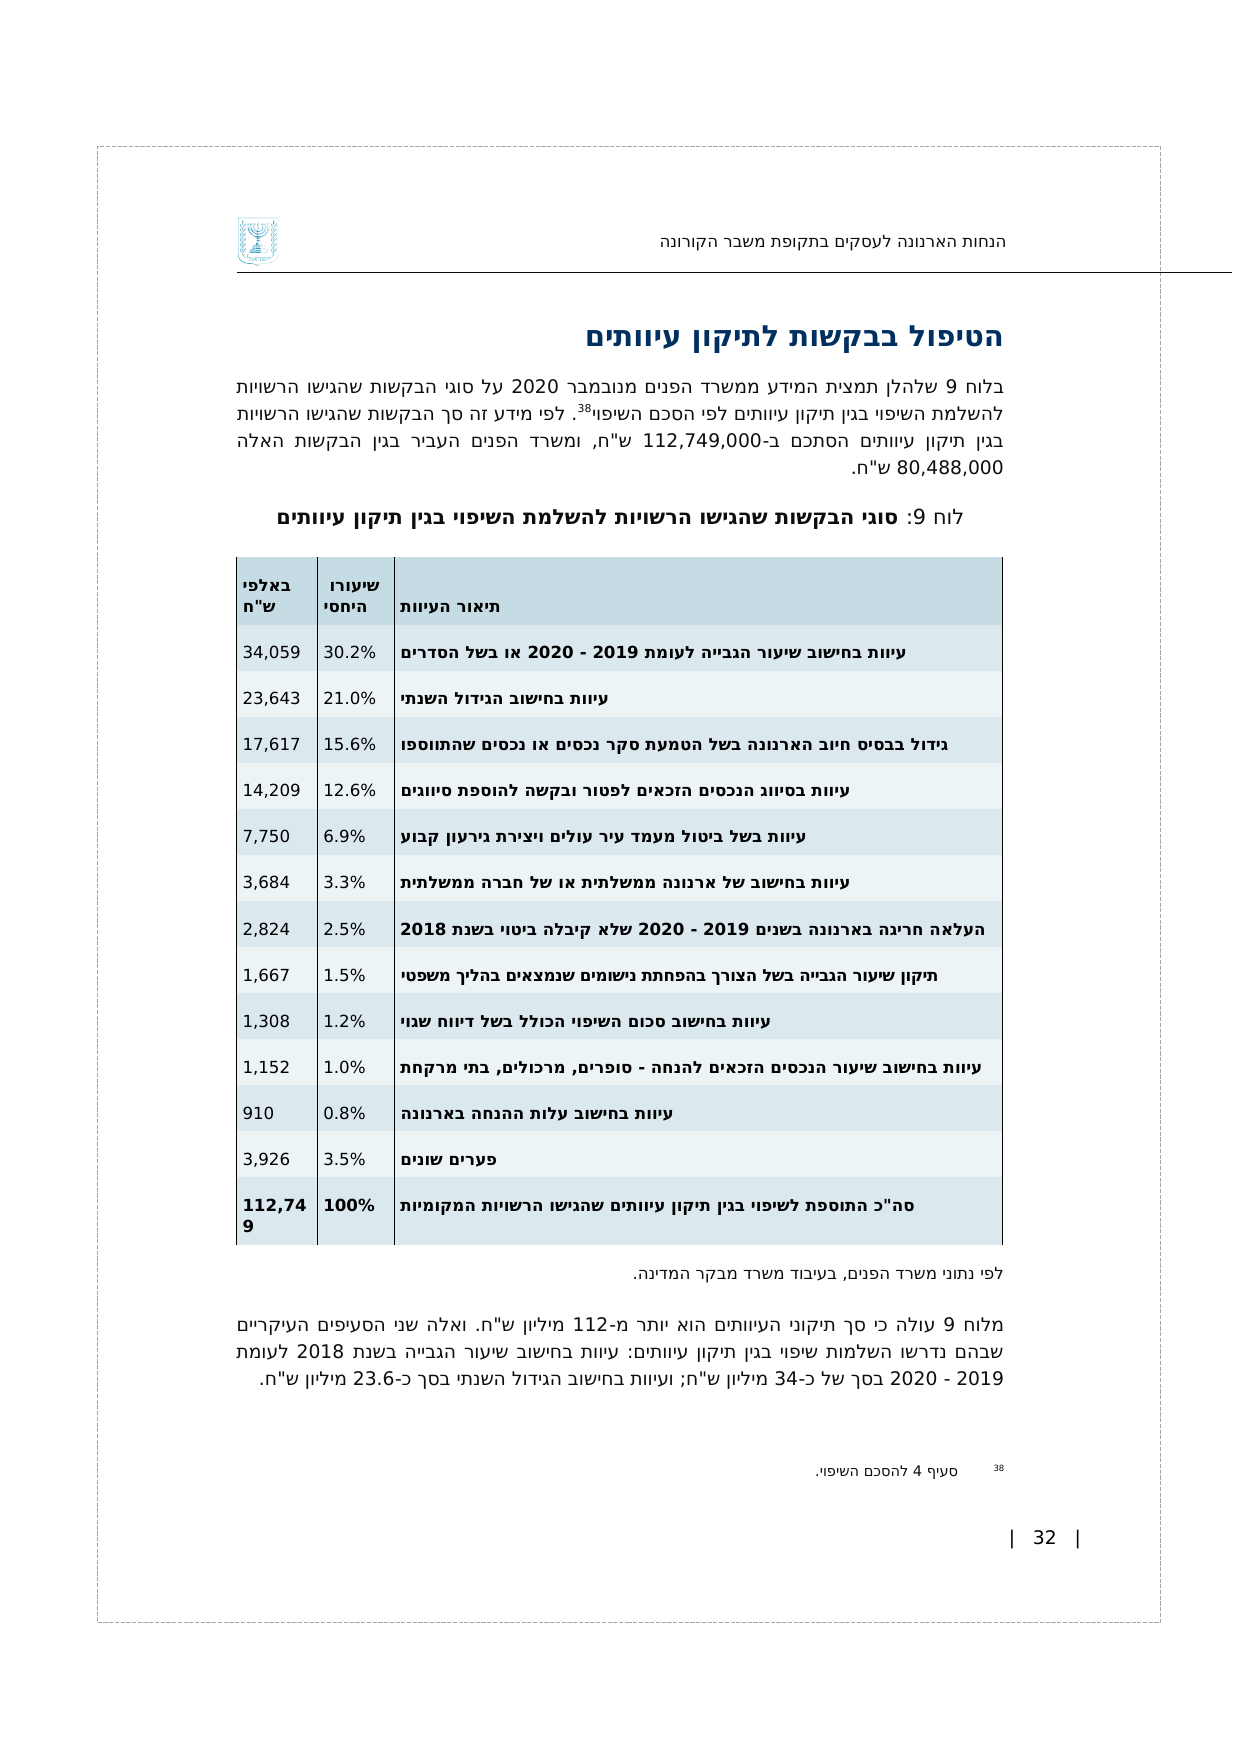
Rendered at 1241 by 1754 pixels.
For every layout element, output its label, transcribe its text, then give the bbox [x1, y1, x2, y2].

table_cell 112,749 [237, 1177, 317, 1245]
table_cell 3,684 [237, 855, 317, 901]
table_header באלפי ש"ח [237, 557, 317, 625]
table_cell 12.6% [318, 763, 394, 809]
text הטיפול בבקשות לתיקון עיוותים [236, 319, 1004, 353]
table_cell 1.2% [318, 993, 394, 1039]
table_cell תיקון שיעור הגבייה בשל הצורך בהפחתת נישומים שנמצאים בהליך משפטי [395, 947, 1002, 993]
text לפי נתוני משרד הפנים, בעיבוד משרד מבקר המדינה. [236, 1257, 1004, 1284]
table_cell גידול בבסיס חיוב הארנונה בשל הטמעת סקר נכסים או נכסים שהתווספו [395, 717, 1002, 763]
table_cell 14,209 [237, 763, 317, 809]
table_cell 23,643 [237, 671, 317, 717]
table_cell 2,824 [237, 901, 317, 947]
table_cell 910 [237, 1085, 317, 1131]
table_cell עיוות בחישוב של ארנונה ממשלתית או של חברה ממשלתית [395, 855, 1002, 901]
table_cell 1.0% [318, 1039, 394, 1085]
table_cell 3,926 [237, 1131, 317, 1177]
table_cell 0.8% [318, 1085, 394, 1131]
table_cell עיוות בסיווג הנכסים הזכאים לפטור ובקשה להוספת סיווגים [395, 763, 1002, 809]
table_cell סה"כ התוספת לשיפוי בגין תיקון עיוותים שהגישו הרשויות המקומיות [395, 1177, 1002, 1245]
table_cell 2.5% [318, 901, 394, 947]
table_cell העלאה חריגה בארנונה בשנים 2019 - 2020 שלא קיבלה ביטוי בשנת 2018 [395, 901, 1002, 947]
table_cell עיוות בחישוב שיעור הגבייה לעומת 2019 - 2020 או בשל הסדרים [395, 625, 1002, 671]
table_header תיאור העיוות [395, 557, 1002, 625]
text מלוח 9 עולה כי סך תיקוני העיוותים הוא יותר מ-112 מיליון ש"ח. ואלה שני הסעיפים העיקריים שבהם נדרשו השלמות שיפוי בגין תיקון עיוותים: עיוות בחישוב שיעור הגבייה בשנת 2018 לעומת 2019 - 2020 בסך של כ-34 מיליון ש"ח; ועיוות בחישוב הגידול השנתי בסך כ-23.6 מיליון ש"ח. [236, 1309, 1004, 1391]
table_cell 17,617 [237, 717, 317, 763]
table_cell 34,059 [237, 625, 317, 671]
table_cell עיוות בחישוב שיעור הנכסים הזכאים להנחה - סופרים, מרכולים, בתי מרקחת [395, 1039, 1002, 1085]
table_cell 15.6% [318, 717, 394, 763]
table_cell 1,308 [237, 993, 317, 1039]
table_cell 21.0% [318, 671, 394, 717]
table_cell 1.5% [318, 947, 394, 993]
text לוח 9: סוגי הבקשות שהגישו הרשויות להשלמת השיפוי בגין תיקון עיוותים [236, 505, 1004, 529]
table_cell 1,667 [237, 947, 317, 993]
table_cell עיוות בחישוב הגידול השנתי [395, 671, 1002, 717]
table_cell 3.5% [318, 1131, 394, 1177]
table_cell 100% [318, 1177, 394, 1245]
table_cell 7,750 [237, 809, 317, 855]
table_cell עיוות בחישוב עלות ההנחה בארנונה [395, 1085, 1002, 1131]
table_cell 6.9% [318, 809, 394, 855]
table_cell 3.3% [318, 855, 394, 901]
table_cell עיוות בחישוב סכום השיפוי הכולל בשל דיווח שגוי [395, 993, 1002, 1039]
table_header שיעורו היחסי [318, 557, 394, 625]
table_cell 1,152 [237, 1039, 317, 1085]
table_cell עיוות בשל ביטול מעמד עיר עולים ויצירת גירעון קבוע [395, 809, 1002, 855]
text בלוח 9 שלהלן תמצית המידע ממשרד הפנים מנובמבר 2020 על סוגי הבקשות שהגישו הרשויות להשלמת השיפוי בגין תיקון עיוותים לפי הסכם השיפוי. לפי מידע זה סך הבקשות שהגישו הרשויות בגין תיקון עיוותים הסתכם ב-112,749,000 ש"ח, ומשרד הפנים העביר בגין הבקשות האלה 80,488,000 ש"ח. [236, 372, 1004, 480]
table_cell פערים שונים [395, 1131, 1002, 1177]
table_cell 30.2% [318, 625, 394, 671]
